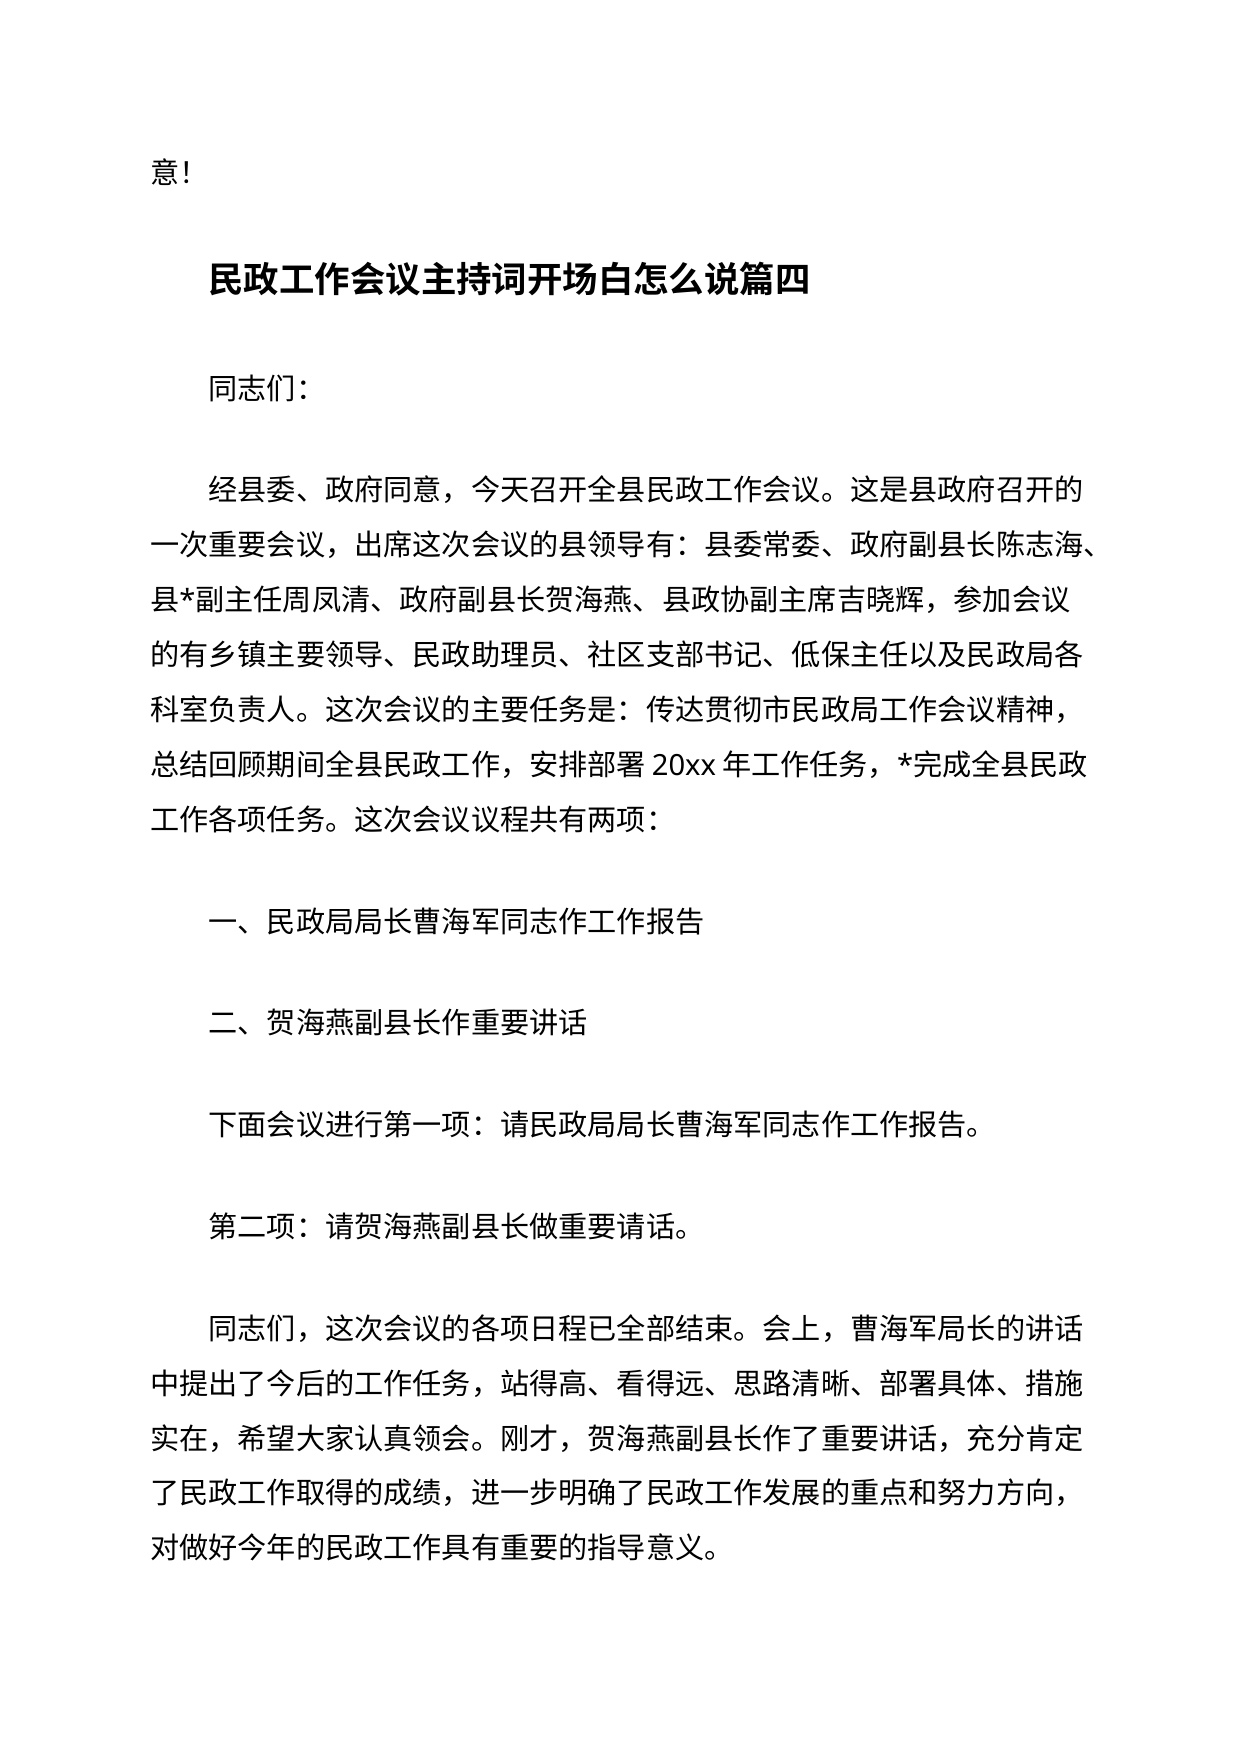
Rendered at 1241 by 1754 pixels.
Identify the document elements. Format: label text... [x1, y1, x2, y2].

text 民政工作会议主持词开场白怎么说篇四 [150, 252, 1090, 303]
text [150, 150, 1090, 192]
text 一、民政局局长曹海军同志作工作报告 [150, 898, 1090, 941]
text 同志们： [150, 365, 1090, 407]
text 二、贺海燕副县长作重要讲话 [150, 1000, 1090, 1042]
text 同志们，这次会议的各项日程已全部结束。会上，曹海军局长的讲话中提出了今后的工作任务，站得高、看得远、思路清晰、部署具体、措施实在，希望大家认真领会。刚才，贺海燕副县长作了重要讲话，充分肯定了民政工作取得的成绩，进一步明确了民政工作发展的重点和努力方向，对做好今年的民政工作具有重要的指导意义。 [150, 1305, 1090, 1567]
text 第二项：请贺海燕副县长做重要请话。 [150, 1204, 1090, 1246]
text 经县委、政府同意，今天召开全县民政工作会议。这是县政府召开的一次重要会议，出席这次会议的县领导有：县委常委、政府副县长陈志海、县*副主任周凤清、政府副县长贺海燕、县政协副主席吉晓辉，参加会议的有乡镇主要领导、民政助理员、社区支部书记、低保主任以及民政局各科室负责人。这次会议的主要任务是：传达贯彻市民政局工作会议精神，总结回顾期间全县民政工作，安排部署20xx年工作任务，*完成全县民政工作各项任务。这次会议议程共有两项： [150, 467, 1090, 839]
text 下面会议进行第一项：请民政局局长曹海军同志作工作报告。 [150, 1102, 1090, 1144]
